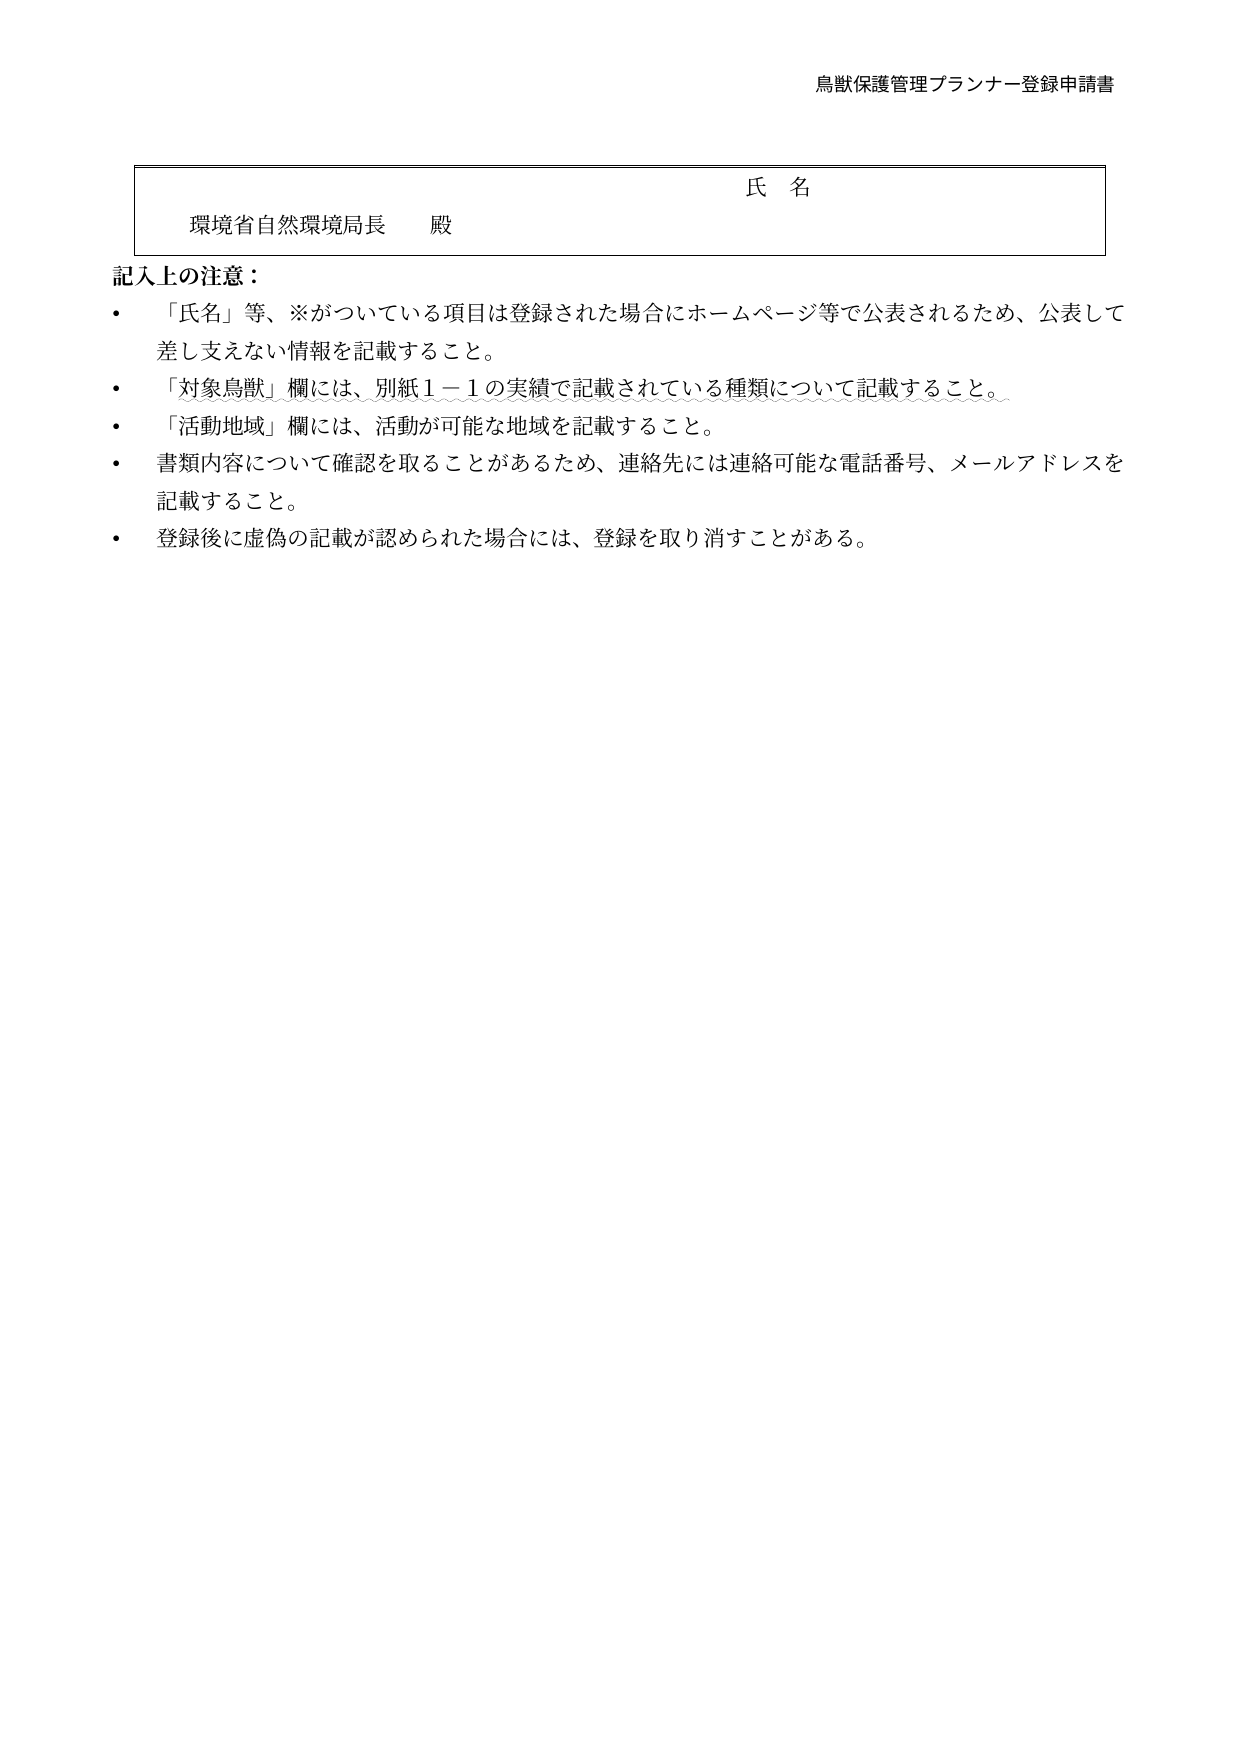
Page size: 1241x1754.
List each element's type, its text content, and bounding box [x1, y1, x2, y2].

text 記入上の注意： [112, 256, 1128, 294]
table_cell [135, 168, 1105, 255]
list 「活動地域」欄には、活動が可能な地域を記載すること。 [112, 406, 1128, 444]
list 「氏名」等、※がついている項目は登録された場合にホームページ等で公表されるため、公表して差し支えない情報を記載すること。 [112, 294, 1128, 369]
list 書類内容について確認を取ることがあるため、連絡先には連絡可能な電話番号、メールアドレスを記載すること。 [112, 444, 1128, 519]
list 「対象鳥獣」欄には、別紙１－１の実績で記載されている種類について記載すること。 [112, 369, 1128, 406]
list 登録後に虚偽の記載が認められた場合には、登録を取り消すことがある。 [112, 519, 1128, 556]
